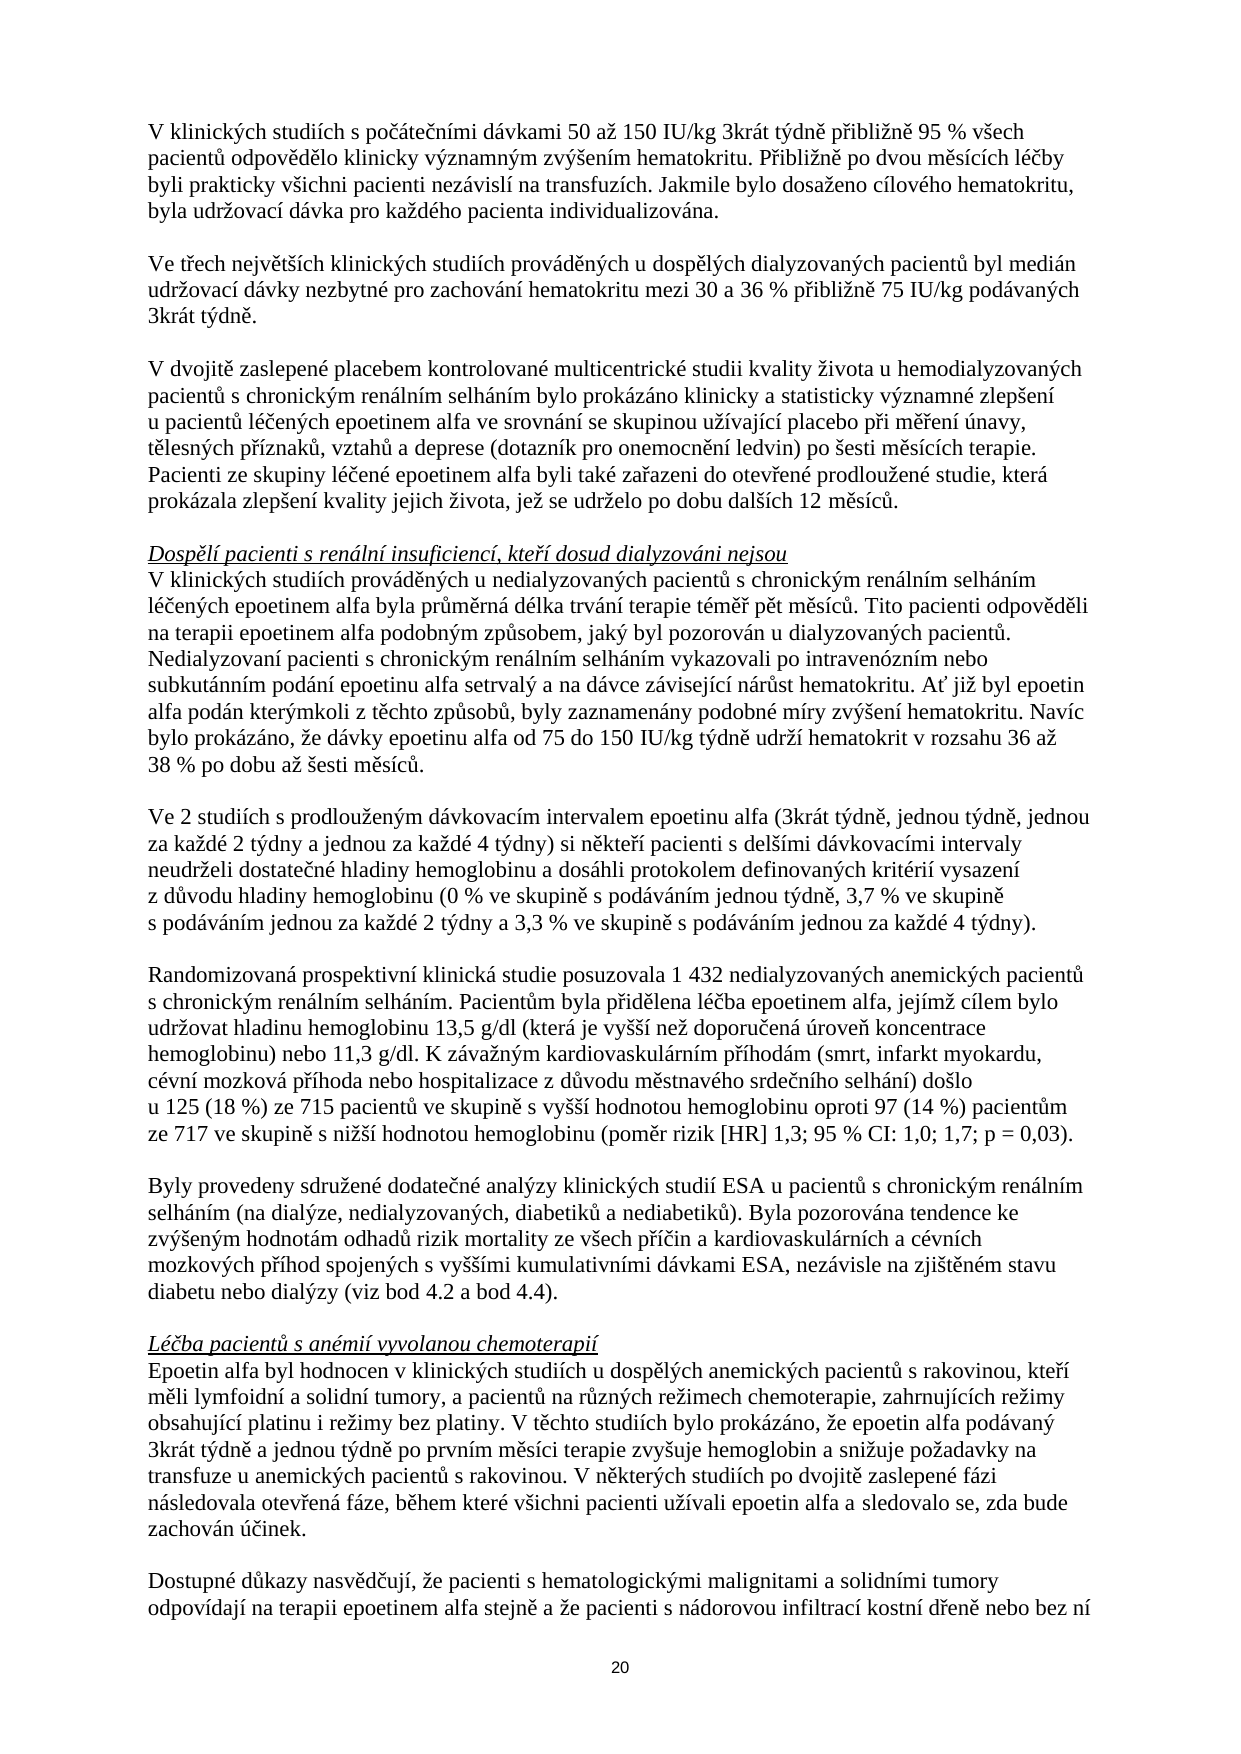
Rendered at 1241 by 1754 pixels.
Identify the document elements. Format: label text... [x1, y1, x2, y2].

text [148, 1568, 1092, 1620]
text Randomizovaná prospektivní klinická studie posuzovala 1 432 nedialyzovaných anemických pacientů s chronickým renálním selháním. Pacientům byla přidělena léčba epoetinem alfa, jejímž cílem bylo udržovat hladinu hemoglobinu 13,5 g/dl (která je vyšší než doporučená úroveň koncentrace hemoglobinu) nebo 11,3 g/dl. K závažným kardiovaskulárním příhodám (smrt, infarkt myokardu, cévní mozková příhoda nebo hospitalizace z důvodu městnavého srdečního selhání) došlo u 125 (18 %) ze 715 pacientů ve skupině s vyšší hodnotou hemoglobinu oproti 97 (14 %) pacientům ze 717 ve skupině s nižší hodnotou hemoglobinu (poměr rizik [HR] 1,3; 95 % CI: 1,0; 1,7; p = 0,03). [148, 961, 1092, 1146]
text V dvojitě zaslepené placebem kontrolované multicentrické studii kvality života u hemodialyzovaných pacientů s chronickým renálním selháním bylo prokázáno klinicky a statisticky významné zlepšení u pacientů léčených epoetinem alfa ve srovnání se skupinou užívající placebo při měření únavy, tělesných příznaků, vztahů a deprese (dotazník pro onemocnění ledvin) po šesti měsících terapie. Pacienti ze skupiny léčené epoetinem alfa byli také zařazeni do otevřené prodloužené studie, která prokázala zlepšení kvality jejich života, jež se udrželo po dobu dalších 12 měsíců. [148, 355, 1092, 513]
text Dospělí pacienti s renální insuficiencí, kteří dosud dialyzováni nejsou [148, 540, 1092, 566]
text V klinických studiích s počátečními dávkami 50 až 150 IU/kg 3krát týdně přibližně 95 % všech pacientů odpovědělo klinicky významným zvýšením hematokritu. Přibližně po dvou měsících léčby byli prakticky všichni pacienti nezávislí na transfuzích. Jakmile bylo dosaženo cílového hematokritu, byla udržovací dávka pro každého pacienta individualizována. [148, 118, 1092, 223]
text Byly provedeny sdružené dodatečné analýzy klinických studií ESA u pacientů s chronickým renálním selháním (na dialýze, nedialyzovaných, diabetiků a nediabetiků). Byla pozorována tendence ke zvýšeným hodnotám odhadů rizik mortality ze všech příčin a kardiovaskulárních a cévních mozkových příhod spojených s vyššími kumulativními dávkami ESA, nezávisle na zjištěném stavu diabetu nebo dialýzy (viz bod 4.2 a bod 4.4). [148, 1172, 1092, 1304]
text Ve 2 studiích s prodlouženým dávkovacím intervalem epoetinu alfa (3krát týdně, jednou týdně, jednou za každé 2 týdny a jednou za každé 4 týdny) si někteří pacienti s delšími dávkovacími intervaly neudrželi dostatečné hladiny hemoglobinu a dosáhli protokolem definovaných kritérií vysazení z důvodu hladiny hemoglobinu (0 % ve skupině s podáváním jednou týdně, 3,7 % ve skupině s podáváním jednou za každé 2 týdny a 3,3 % ve skupině s podáváním jednou za každé 4 týdny). [148, 803, 1092, 935]
text V klinických studiích prováděných u nedialyzovaných pacientů s chronickým renálním selháním léčených epoetinem alfa byla průměrná délka trvání terapie téměř pět měsíců. Tito pacienti odpověděli na terapii epoetinem alfa podobným způsobem, jaký byl pozorován u dialyzovaných pacientů. Nedialyzovaní pacienti s chronickým renálním selháním vykazovali po intravenózním nebo subkutánním podání epoetinu alfa setrvalý a na dávce závisející nárůst hematokritu. Ať již byl epoetin alfa podán kterýmkoli z těchto způsobů, byly zaznamenány podobné míry zvýšení hematokritu. Navíc bylo prokázáno, že dávky epoetinu alfa od 75 do 150 IU/kg týdně udrží hematokrit v rozsahu 36 až 38 % po dobu až šesti měsíců. [148, 566, 1092, 777]
text Léčba pacientů s anémií vyvolanou chemoterapií [148, 1330, 1092, 1357]
text Epoetin alfa byl hodnocen v klinických studiích u dospělých anemických pacientů s rakovinou, kteří měli lymfoidní a solidní tumory, a pacientů na různých režimech chemoterapie, zahrnujících režimy obsahující platinu i režimy bez platiny. V těchto studiích bylo prokázáno, že epoetin alfa podávaný 3krát týdně a jednou týdně po prvním měsíci terapie zvyšuje hemoglobin a snižuje požadavky na transfuze u anemických pacientů s rakovinou. V některých studiích po dvojitě zaslepené fázi následovala otevřená fáze, během které všichni pacienti užívali epoetin alfa a sledovalo se, zda bude zachován účinek. [148, 1357, 1092, 1541]
text Ve třech největších klinických studiích prováděných u dospělých dialyzovaných pacientů byl medián udržovací dávky nezbytné pro zachování hematokritu mezi 30 a 36 % přibližně 75 IU/kg podávaných 3krát týdně. [148, 250, 1092, 329]
